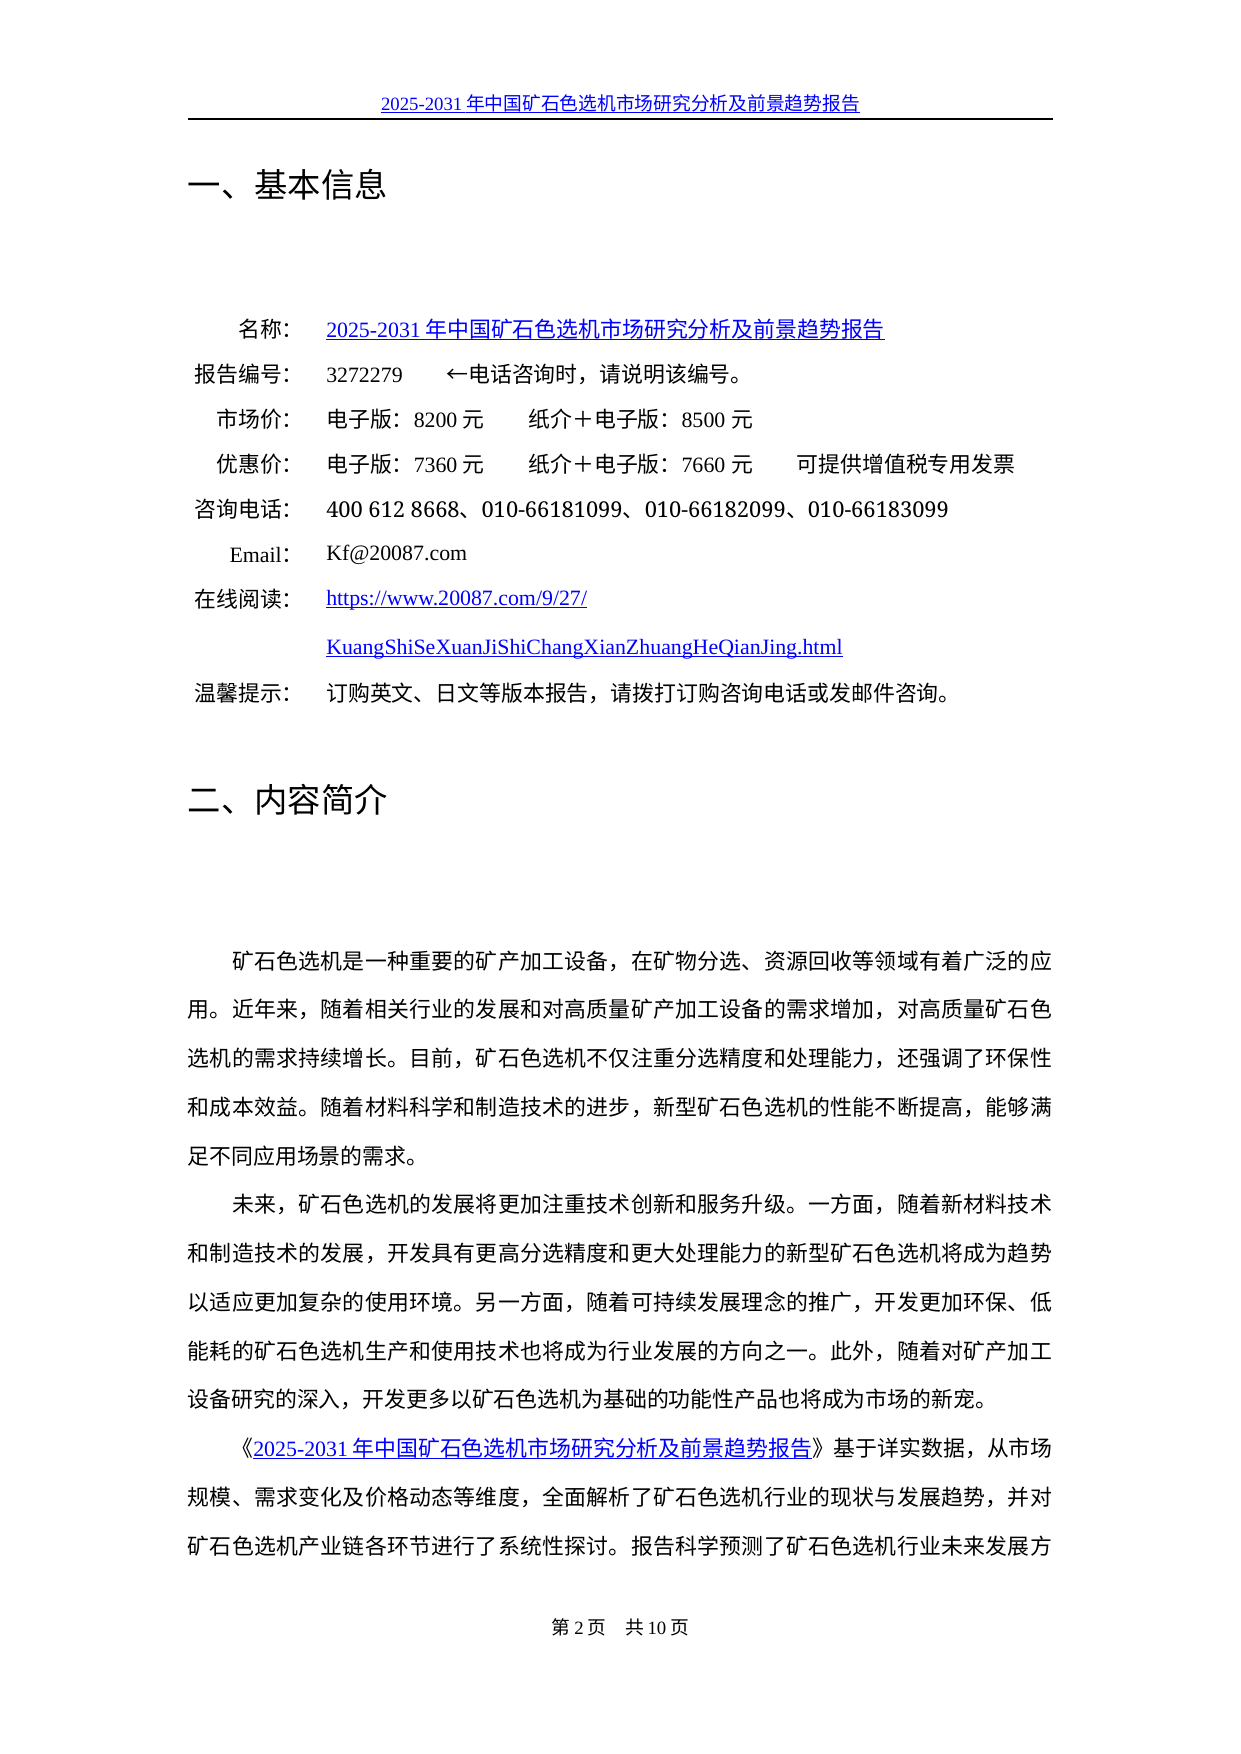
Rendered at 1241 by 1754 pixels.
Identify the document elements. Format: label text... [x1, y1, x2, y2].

title 二、内容简介 [187, 766, 1053, 831]
table_cell 电子版：8200 元 纸介＋电子版：8500 元 [315, 402, 1073, 447]
table_cell 市场价： [167, 402, 315, 447]
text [187, 943, 1053, 1561]
table_cell Email： [167, 537, 315, 582]
table_cell 优惠价： [167, 447, 315, 492]
table_cell 温馨提示： [167, 675, 315, 720]
table_cell 电子版：7360 元 纸介＋电子版：7660 元 可提供增值税专用发票 [315, 447, 1073, 492]
table_cell 订购英文、日文等版本报告，请拨打订购咨询电话或发邮件咨询。 [315, 675, 1073, 720]
table_cell 报告编号： [167, 357, 315, 402]
table_cell 3272279 ←电话咨询时，请说明该编号。 [315, 357, 1073, 402]
title 一、基本信息 [187, 150, 1053, 215]
table_cell [315, 582, 1073, 675]
table_header 名称： [167, 312, 315, 357]
table_cell 咨询电话： [167, 492, 315, 537]
table_header 2025-2031年中国矿石色选机市场研究分析及前景趋势报告 [315, 312, 1073, 357]
table_cell 在线阅读： [167, 582, 315, 675]
table_cell 400 612 8668、010-66181099、010-66182099、010-66183099 [315, 492, 1073, 537]
table_cell Kf@20087.com [315, 537, 1073, 582]
